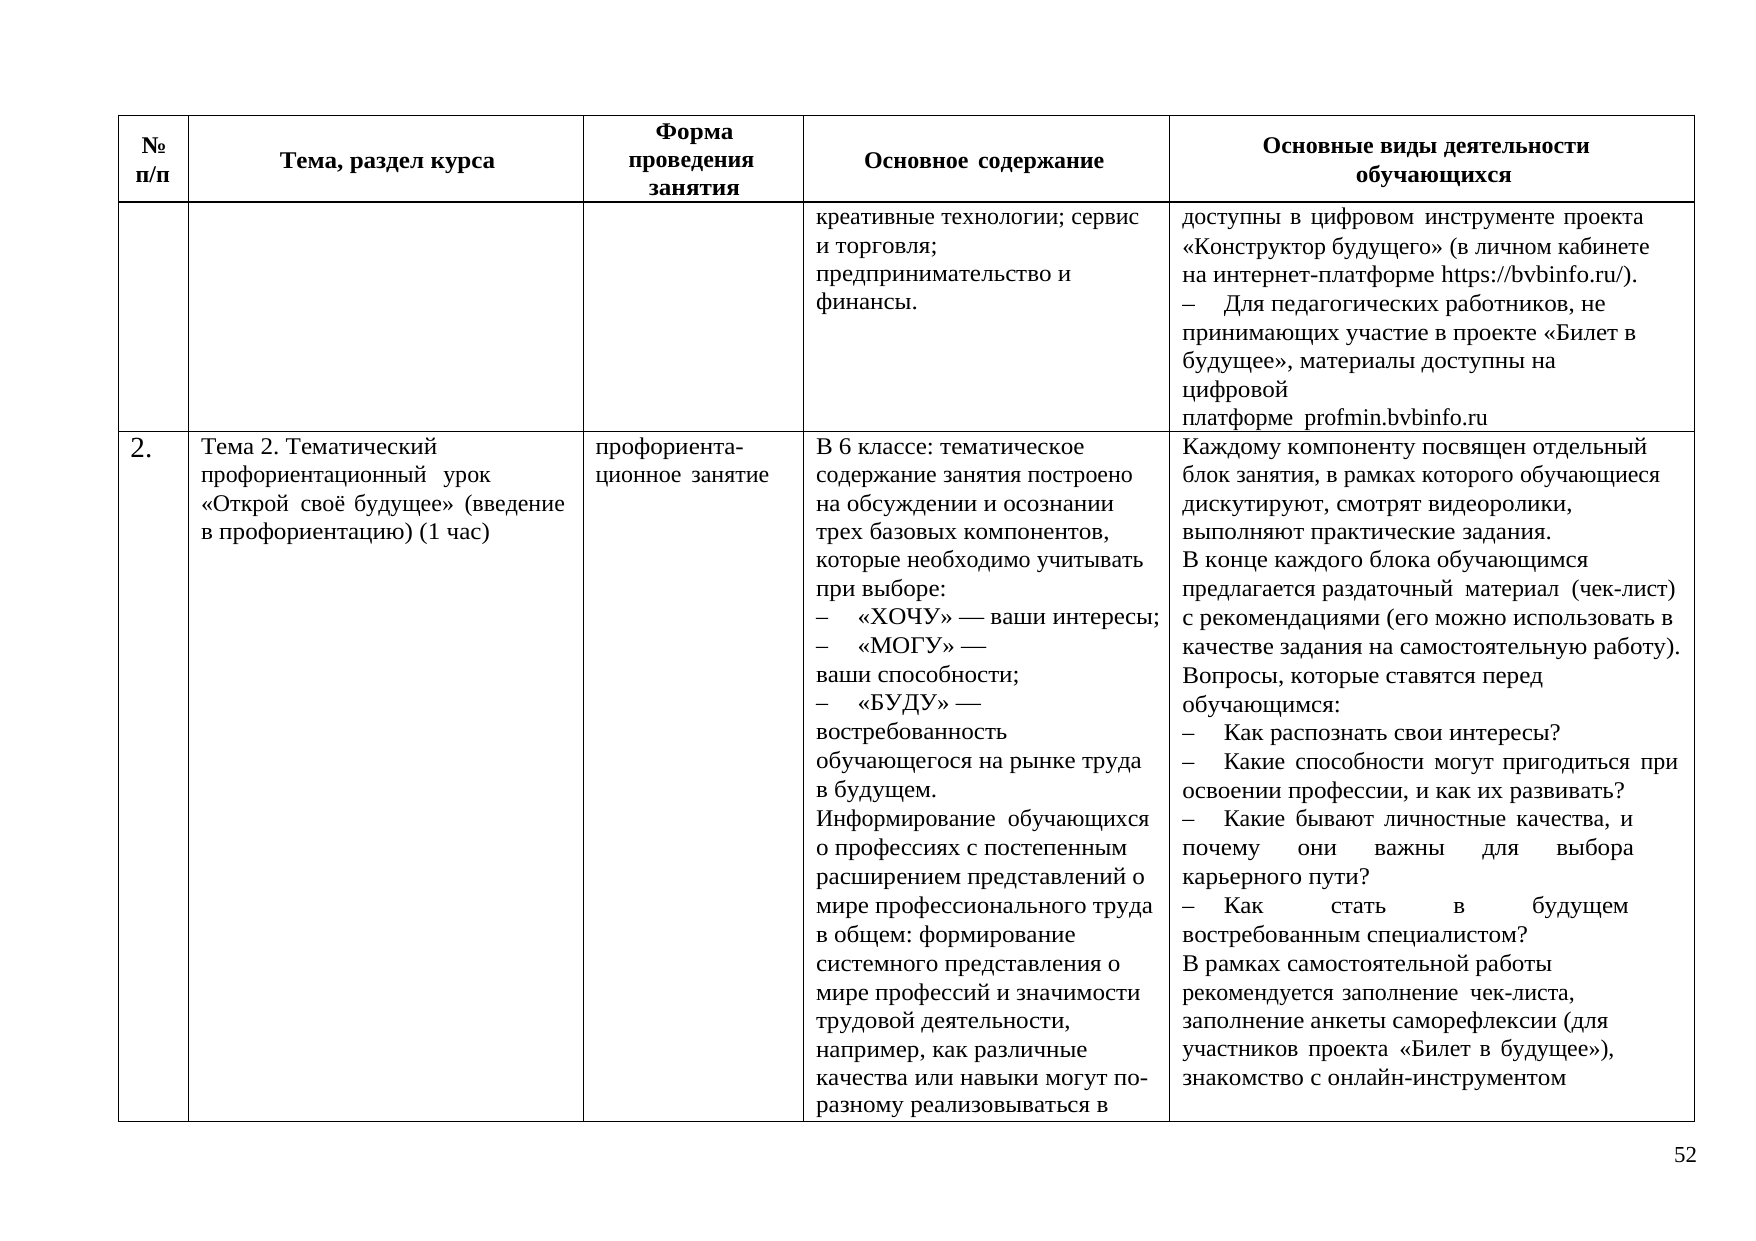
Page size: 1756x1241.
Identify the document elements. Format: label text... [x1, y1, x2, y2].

table_header Основные виды деятельности обучающихся [1170, 116, 1694, 201]
table_cell В 6 классе: тематическое содержание занятия построено на обсуждении и осознании трех базовых компонентов, которые необходимо учитывать при выборе: «ХОЧУ» — ваши интересы; «МОГУ» — ваши способности; «БУДУ» — востребованность обучающегося на рынке труда в будущем. Информирование обучающихся о профессиях с постепенным расширением представлений о мире профессионального труда в общем: формирование системного представления о мире профессий и значимости трудовой деятельности, например, как различные качества или навыки могут по- разному реализовываться в [804, 432, 1169, 1121]
table_header Тема, раздел курса [189, 116, 583, 201]
table_cell Тема 2. Тематический профориентационный урок «Открой своё будущее» (введение в профориентацию) (1 час) [189, 432, 583, 1121]
table_cell 2. [119, 432, 188, 1121]
table_cell профориента- ционное занятие [584, 432, 803, 1121]
table_cell креативные технологии; сервис и торговля; предпринимательство и финансы. [804, 203, 1169, 431]
table_header Форма проведения занятия [584, 116, 803, 201]
table_cell [189, 203, 583, 431]
table_cell [584, 203, 803, 431]
table_header Основное содержание [804, 116, 1169, 201]
table_cell доступны в цифровом инструменте проекта «Конструктор будущего» (в личном кабинете на интернет-платформе https://bvbinfo.ru/). – Для педагогических работников, не принимающих участие в проекте «Билет в будущее», материалы доступны на цифровой платформе profmin.bvbinfo.ru [1170, 203, 1694, 431]
table_header № п/п [119, 116, 188, 201]
table_cell [119, 203, 188, 431]
table_cell Каждому компоненту посвящен отдельный блок занятия, в рамках которого обучающиеся дискутируют, смотрят видеоролики, выполняют практические задания. В конце каждого блока обучающимся предлагается раздаточный материал (чек-лист) с рекомендациями (его можно использовать в качестве задания на самостоятельную работу). Вопросы, которые ставятся перед обучающимся: Как распознать свои интересы? Какие способности могут пригодиться при освоении профессии, и как их развивать? Какие бывают личностные качества, и почему они важны для выбора карьерного пути? Как стать в будущем востребованным специалистом? В рамках самостоятельной работы рекомендуется заполнение чек-листа, заполнение анкеты саморефлексии (для участников проекта «Билет в будущее»), знакомство с онлайн-инструментом [1170, 432, 1694, 1121]
